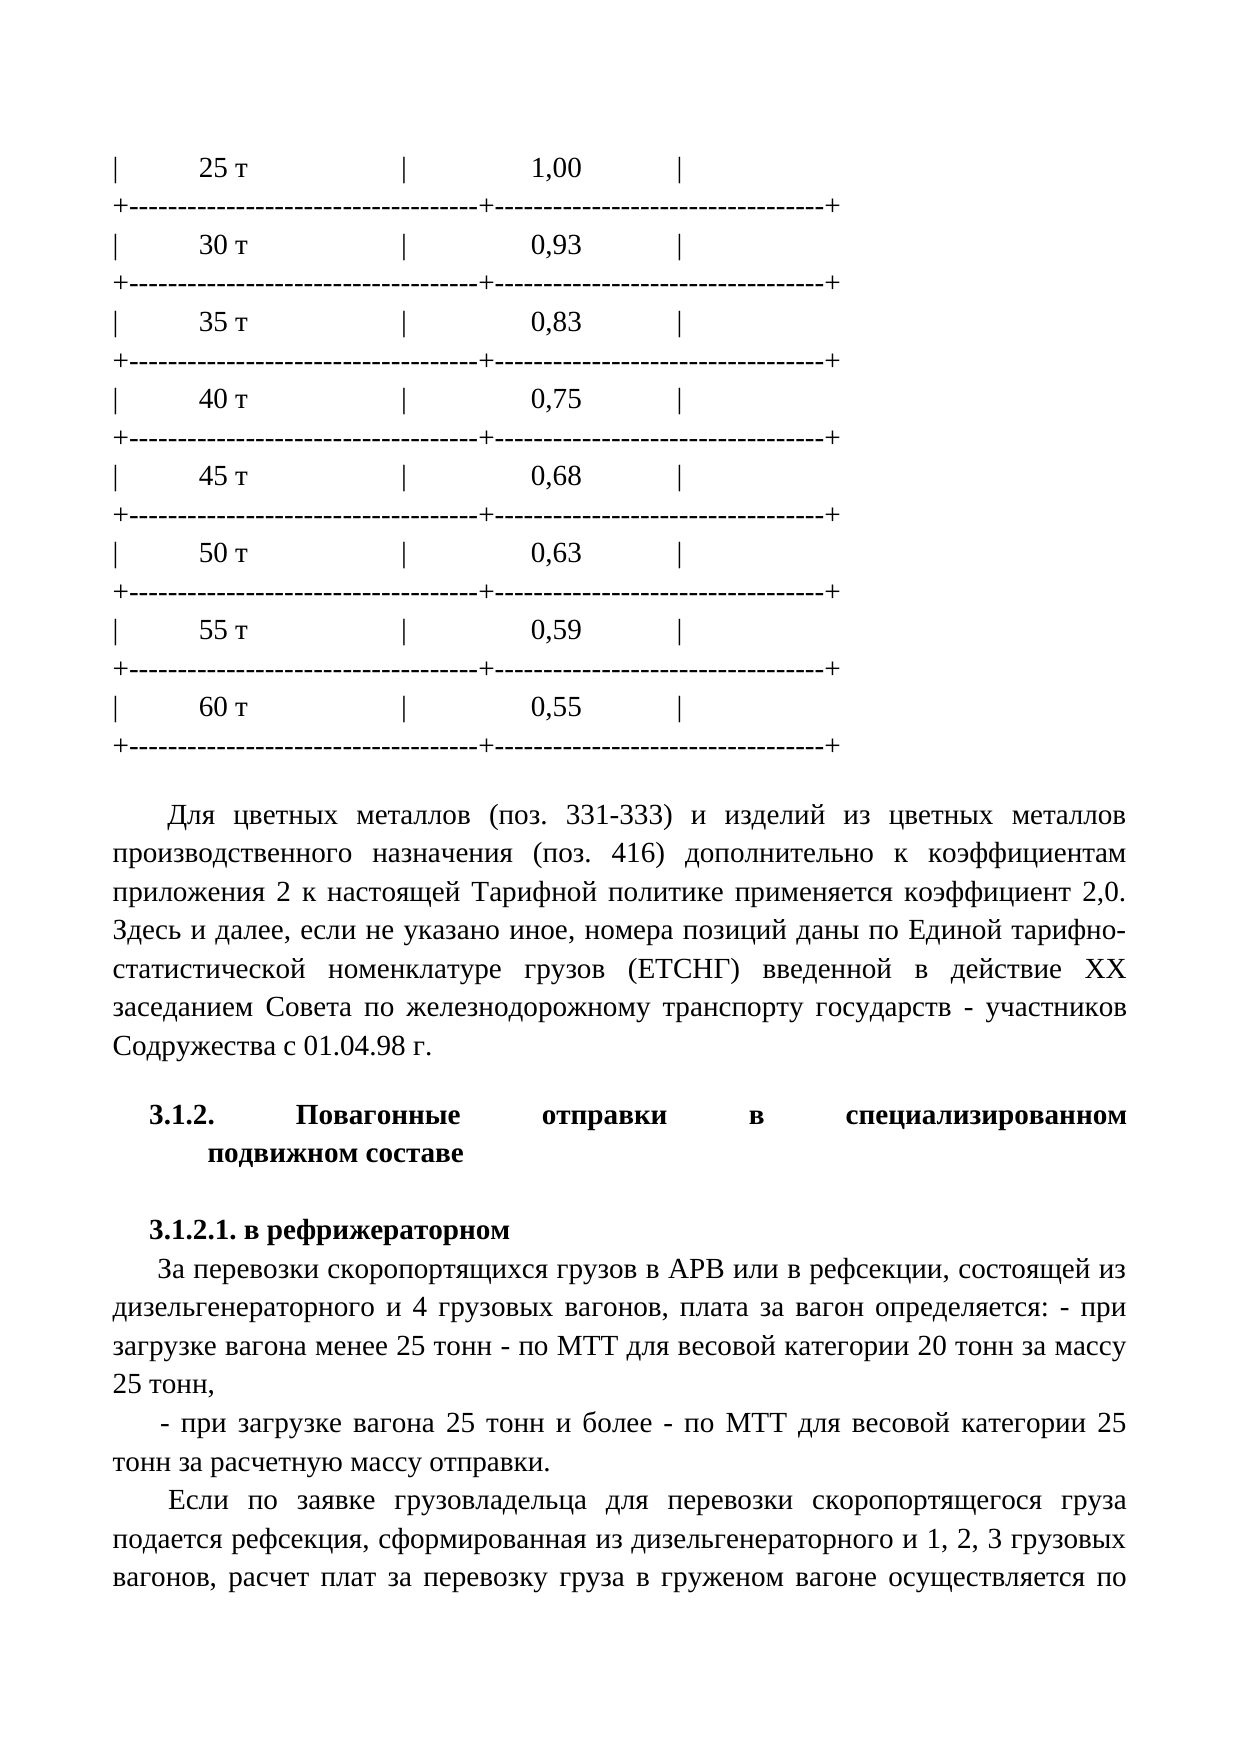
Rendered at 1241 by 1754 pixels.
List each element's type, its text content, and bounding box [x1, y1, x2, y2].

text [112, 188, 1128, 222]
text - при загрузке вагона 25 тонн и более - по МТТ для весовой категории 25 тонн за расчетную массу отправки. [112, 1405, 1128, 1477]
text +------------------------------------+----------------------------------+ [112, 497, 1128, 530]
text | 55 т | 0,59 | [112, 612, 1128, 646]
text +------------------------------------+----------------------------------+ [112, 728, 1128, 762]
text 3.1.2.1. в рефрижераторном [112, 1212, 1128, 1246]
text +------------------------------------+----------------------------------+ [112, 343, 1128, 376]
text +------------------------------------+----------------------------------+ [112, 574, 1128, 607]
text | 45 т | 0,68 | [112, 458, 1128, 492]
text 3.1.2. Повагонные отправки в специализированном подвижном составе [112, 1097, 1128, 1169]
text +------------------------------------+----------------------------------+ [112, 420, 1128, 453]
text | 60 т | 0,55 | [112, 689, 1128, 723]
text | 40 т | 0,75 | [112, 381, 1128, 415]
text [112, 266, 1128, 299]
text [112, 1482, 1128, 1593]
text +------------------------------------+----------------------------------+ [112, 651, 1128, 684]
text | 30 т | 0,93 | [112, 227, 1128, 261]
text За перевозки скоропортящихся грузов в АРВ или в рефсекции, состоящей из дизельгенераторного и 4 грузовых вагонов, плата за вагон определяется: - при загрузке вагона менее 25 тонн - по МТТ для весовой категории 20 тонн за массу 25 тонн, [112, 1251, 1128, 1400]
text | 35 т | 0,83 | [112, 304, 1128, 338]
text | 25 т | 1,00 | [112, 150, 1128, 183]
text | 50 т | 0,63 | [112, 535, 1128, 569]
text Для цветных металлов (поз. 331-333) и изделий из цветных металлов производственного назначения (поз. 416) дополнительно к коэффициентам приложения 2 к настоящей Тарифной политике применяется коэффициент 2,0. Здесь и далее, если не указано иное, номера позиций даны по Единой тарифно-статистической номенклатуре грузов (ЕТСНГ) введенной в действие XX заседанием Совета по железнодорожному транспорту государств - участников Содружества с 01.04.98 г. [112, 797, 1128, 1062]
